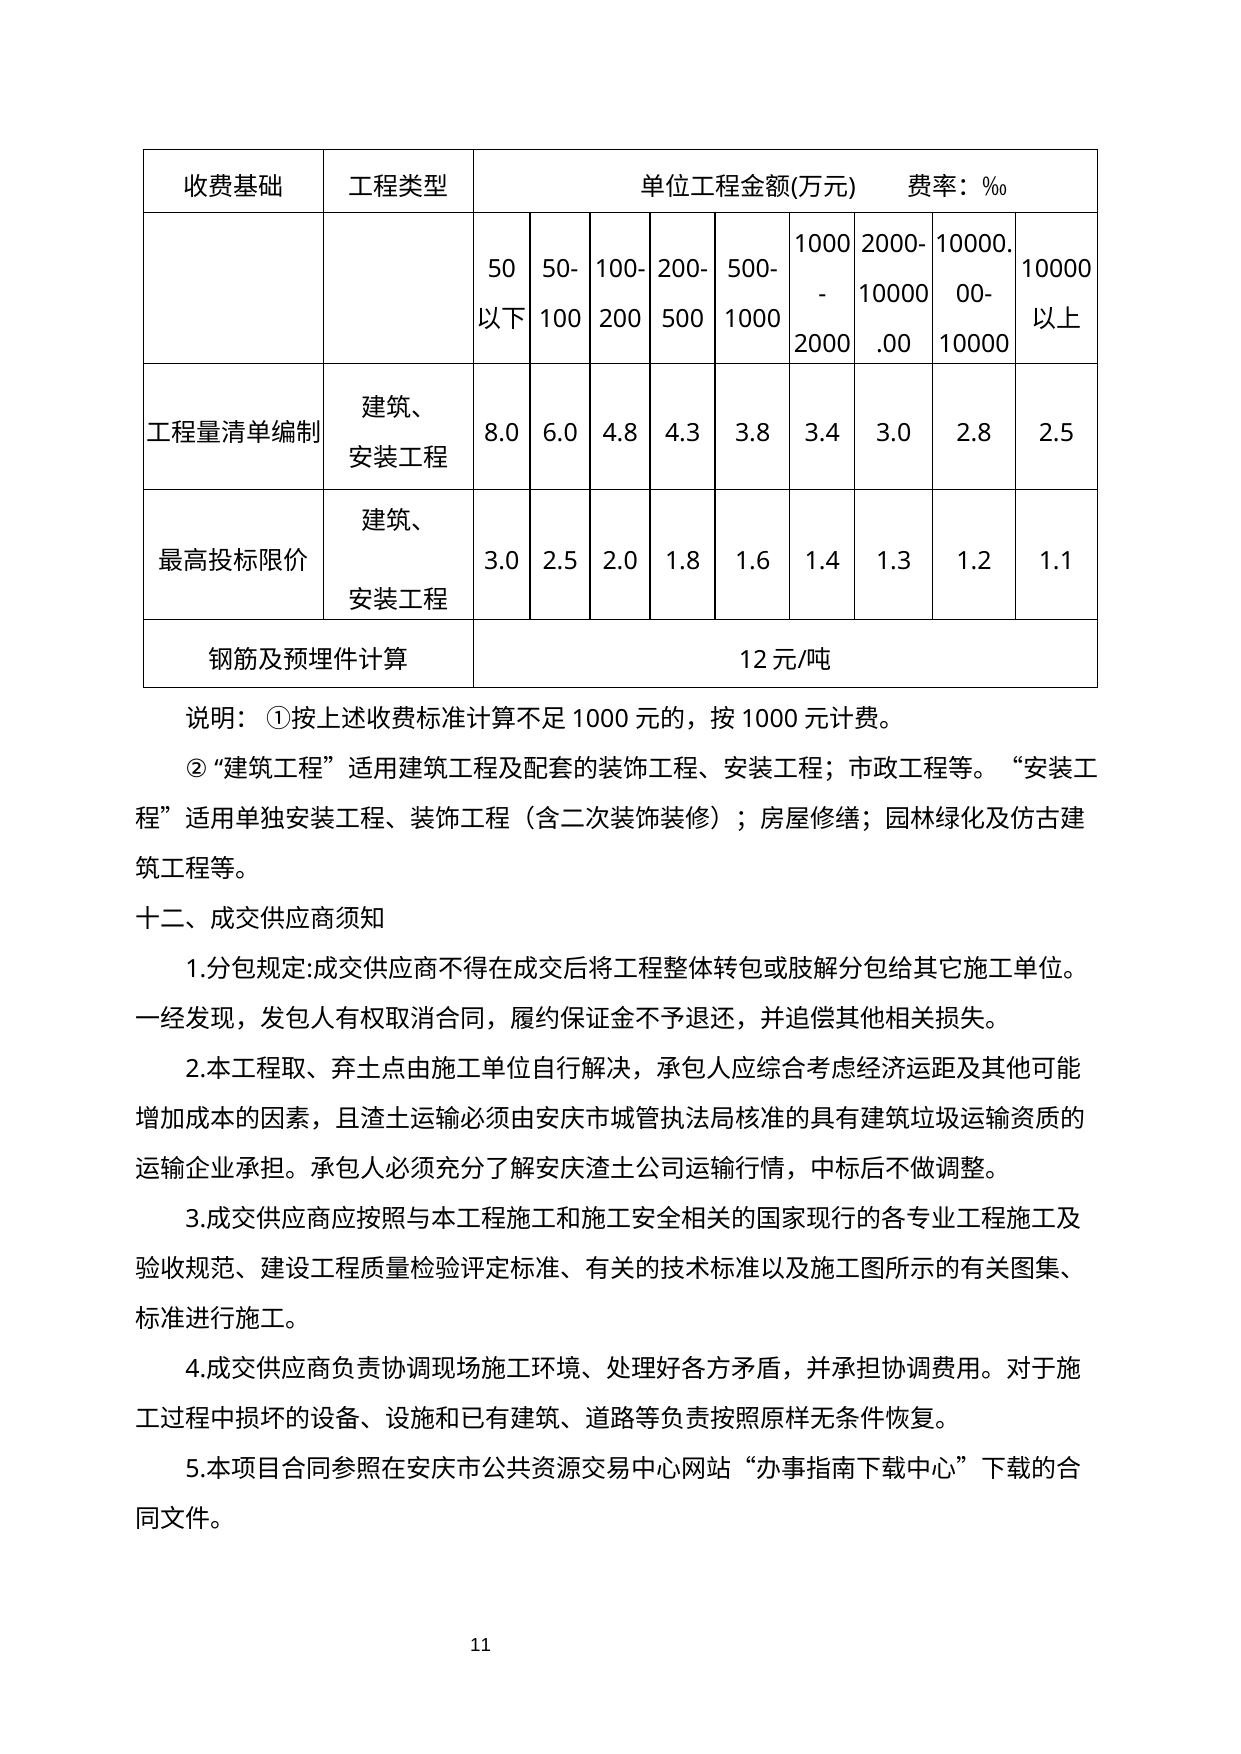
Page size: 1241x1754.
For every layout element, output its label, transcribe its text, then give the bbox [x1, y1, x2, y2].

table_cell 1.4 [790, 490, 854, 619]
table_cell 建筑、 安装工程 [324, 364, 473, 488]
table_cell 10000.00-10000 [933, 213, 1015, 363]
table_cell 2.8 [933, 364, 1015, 488]
table_cell 2.0 [591, 490, 649, 619]
text 4.成交供应商负责协调现场施工环境、处理好各方矛盾，并承担协调费用。对于施工过程中损坏的设备、设施和已有建筑、道路等负责按照原样无条件恢复。 [135, 1338, 1105, 1438]
table_cell 50-100 [531, 213, 589, 363]
text 3.成交供应商应按照与本工程施工和施工安全相关的国家现行的各专业工程施工及验收规范、建设工程质量检验评定标准、有关的技术标准以及施工图所示的有关图集、标准进行施工。 [135, 1188, 1105, 1338]
table_cell 2.5 [1016, 364, 1097, 488]
table_cell 最高投标限价 [144, 490, 323, 619]
table_cell 1.3 [855, 490, 932, 619]
table_cell 1000-2000 [790, 213, 854, 363]
table_cell 3.0 [855, 364, 932, 488]
table_cell 1.8 [651, 490, 714, 619]
table_cell 3.8 [716, 364, 789, 488]
text 十二、成交供应商须知 [135, 888, 1105, 938]
table_cell 2.5 [531, 490, 589, 619]
table_header 单位工程金额(万元) 费率：‰ [474, 150, 1097, 212]
table_cell 4.3 [651, 364, 714, 488]
table_cell 建筑、 安装工程 [324, 490, 473, 619]
table_header 工程类型 [324, 150, 473, 212]
table_cell 3.4 [790, 364, 854, 488]
table_cell 200-500 [651, 213, 714, 363]
table_cell 4.8 [591, 364, 649, 488]
table_cell 1.2 [933, 490, 1015, 619]
text 1.分包规定:成交供应商不得在成交后将工程整体转包或肢解分包给其它施工单位。一经发现，发包人有权取消合同，履约保证金不予退还，并追偿其他相关损失。 [135, 938, 1105, 1038]
table_cell 1.6 [716, 490, 789, 619]
table_cell 1.1 [1016, 490, 1097, 619]
table_cell [144, 213, 323, 363]
table_cell 钢筋及预埋件计算 [144, 620, 473, 687]
text 说明： ①按上述收费标准计算不足 1000 元的，按 1000 元计费。 [135, 688, 1105, 738]
table_cell 50以下 [474, 213, 529, 363]
table_cell 500-1000 [716, 213, 789, 363]
table_cell 10000以上 [1016, 213, 1097, 363]
table_cell 100-200 [591, 213, 649, 363]
text 2.本工程取、弃土点由施工单位自行解决，承包人应综合考虑经济运距及其他可能增加成本的因素，且渣土运输必须由安庆市城管执法局核准的具有建筑垃圾运输资质的运输企业承担。承包人必须充分了解安庆渣土公司运输行情，中标后不做调整。 [135, 1038, 1105, 1188]
text 5.本项目合同参照在安庆市公共资源交易中心网站“办事指南下载中心”下载的合同文件。 [135, 1438, 1105, 1538]
table_cell 3.0 [474, 490, 529, 619]
table_cell 工程量清单编制 [144, 364, 323, 488]
table_cell 12元/吨 [474, 620, 1097, 687]
table_cell [324, 213, 473, 363]
table_cell 2000-10000.00 [855, 213, 932, 363]
table_cell 6.0 [531, 364, 589, 488]
table_cell 8.0 [474, 364, 529, 488]
table_header 收费基础 [144, 150, 323, 212]
text ② “建筑工程”适用建筑工程及配套的装饰工程、安装工程；市政工程等。“安装工程”适用单独安装工程、装饰工程（含二次装饰装修）；房屋修缮；园林绿化及仿古建筑工程等。 [135, 738, 1105, 888]
